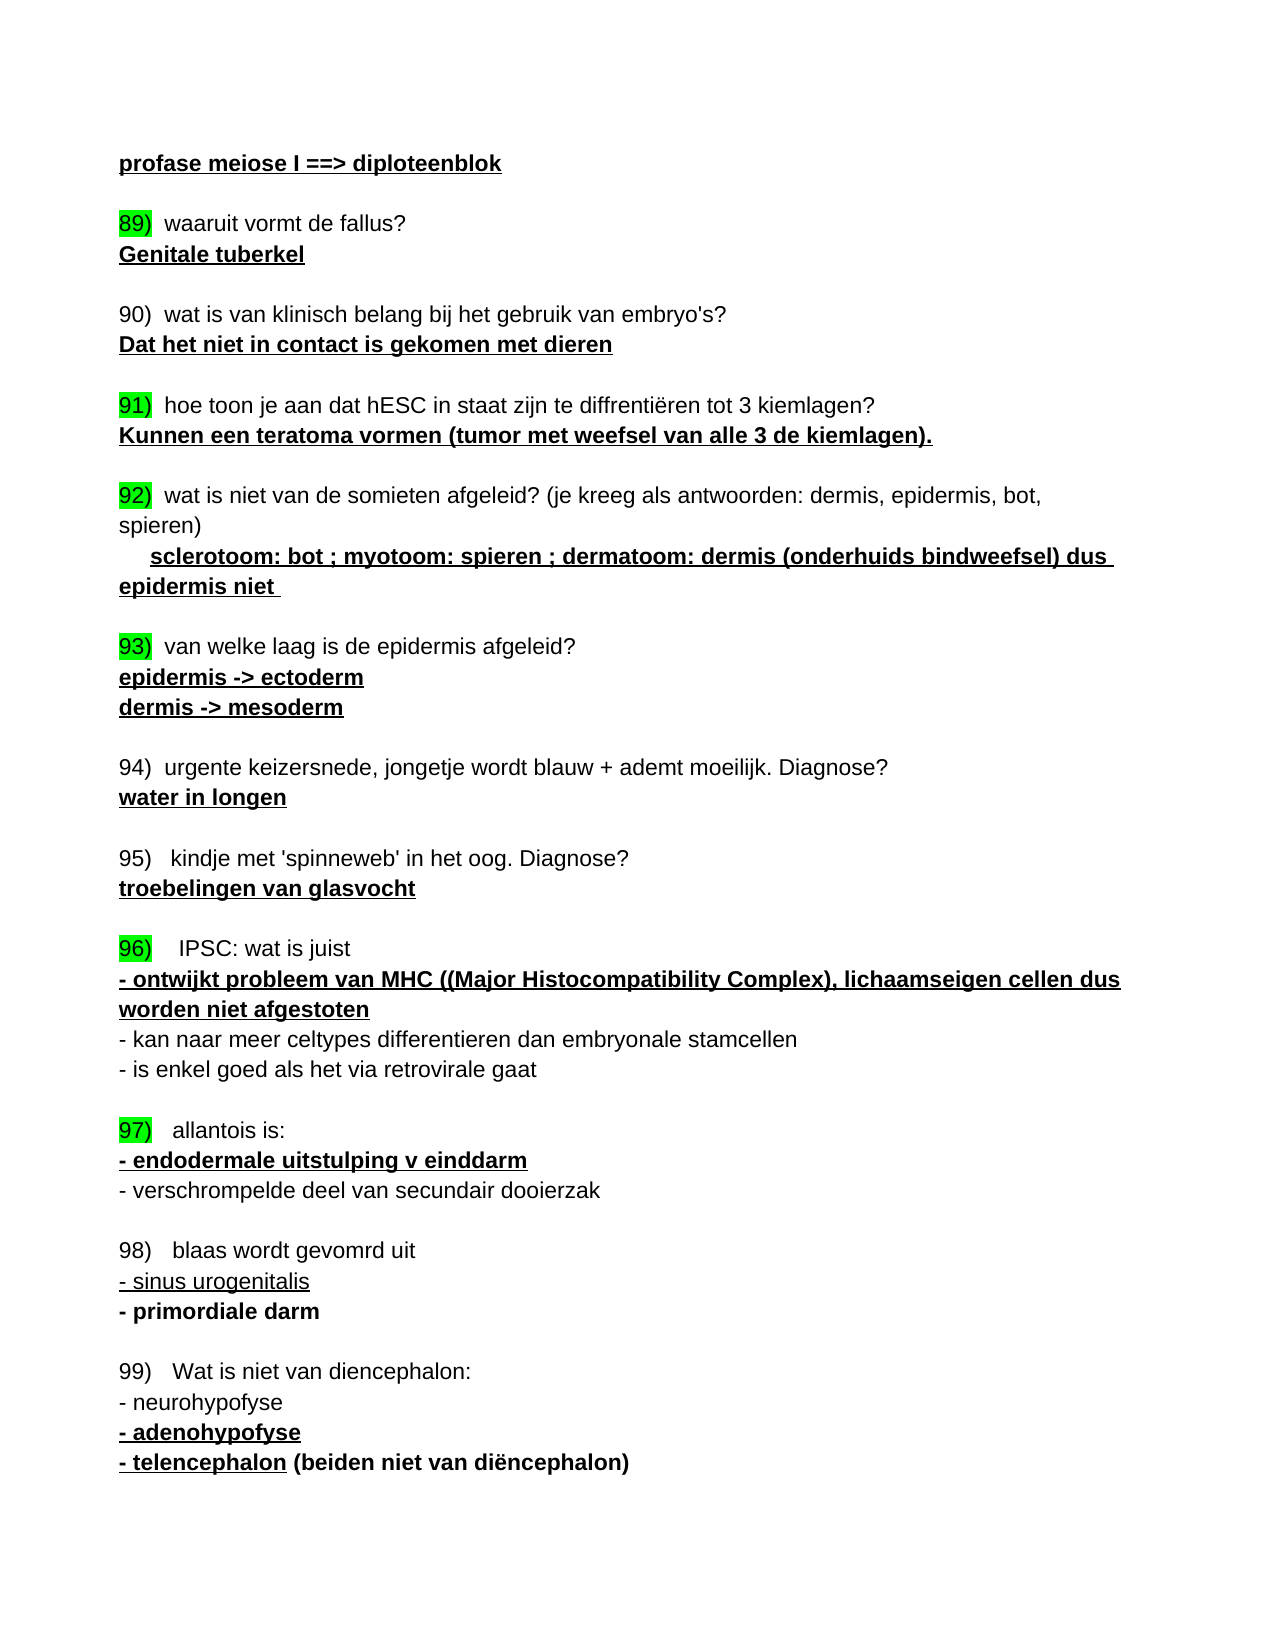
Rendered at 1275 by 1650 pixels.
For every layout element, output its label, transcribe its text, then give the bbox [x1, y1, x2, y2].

text water in longen [119, 784, 1125, 811]
text 91) hoe toon je aan dat hESC in staat zijn te diffrentiëren tot 3 kiemlagen? [152, 392, 1125, 418]
text - sinus urogenitalis [119, 1268, 1125, 1294]
text - kan naar meer celtypes differentieren dan embryonale stamcellen [119, 1026, 1125, 1052]
text profase meiose I ==> diploteenblok [119, 150, 1125, 176]
text - endodermale uitstulping v einddarm [119, 1147, 1125, 1173]
text 89) waaruit vormt de fallus? [152, 210, 1125, 237]
text Genitale tuberkel [119, 241, 1125, 267]
text - telencephalon (beiden niet van diëncephalon) [119, 1449, 1125, 1475]
text - is enkel goed als het via retrovirale gaat [119, 1056, 1125, 1083]
text 95) kindje met 'spinneweb' in het oog. Diagnose? [119, 845, 1125, 871]
text 96) IPSC: wat is juist [152, 935, 1125, 962]
text - primordiale darm [119, 1298, 1125, 1324]
text sclerotoom: bot ; myotoom: spieren ; dermatoom: dermis (onderhuids bindweefsel) dus epidermis niet [119, 543, 1125, 599]
text 92) wat is niet van de somieten afgeleid? (je kreeg als antwoorden: dermis, epidermis, bot, spieren) [119, 482, 1125, 539]
text 99) Wat is niet van diencephalon: [119, 1358, 1125, 1385]
text 94) urgente keizersnede, jongetje wordt blauw + ademt moeilijk. Diagnose? [119, 754, 1125, 781]
text dermis -> mesoderm [119, 694, 1125, 720]
text Dat het niet in contact is gekomen met dieren [119, 331, 1125, 358]
text - verschrompelde deel van secundair dooierzak [119, 1177, 1125, 1203]
text - adenohypofyse [119, 1419, 1125, 1445]
text troebelingen van glasvocht [119, 875, 1125, 901]
text 98) blaas wordt gevomrd uit [119, 1237, 1125, 1264]
text 97) allantois is: [152, 1117, 1125, 1143]
text 93) van welke laag is de epidermis afgeleid? [152, 633, 1125, 660]
text - neurohypofyse [119, 1388, 1125, 1415]
text epidermis -> ectoderm [119, 663, 1125, 690]
text - ontwijkt probleem van MHC ((Major Histocompatibility Complex), lichaamseigen cellen dus worden niet afgestoten [119, 966, 1125, 1022]
text 90) wat is van klinisch belang bij het gebruik van embryo's? [119, 301, 1125, 327]
text Kunnen een teratoma vormen (tumor met weefsel van alle 3 de kiemlagen). [119, 422, 1125, 448]
